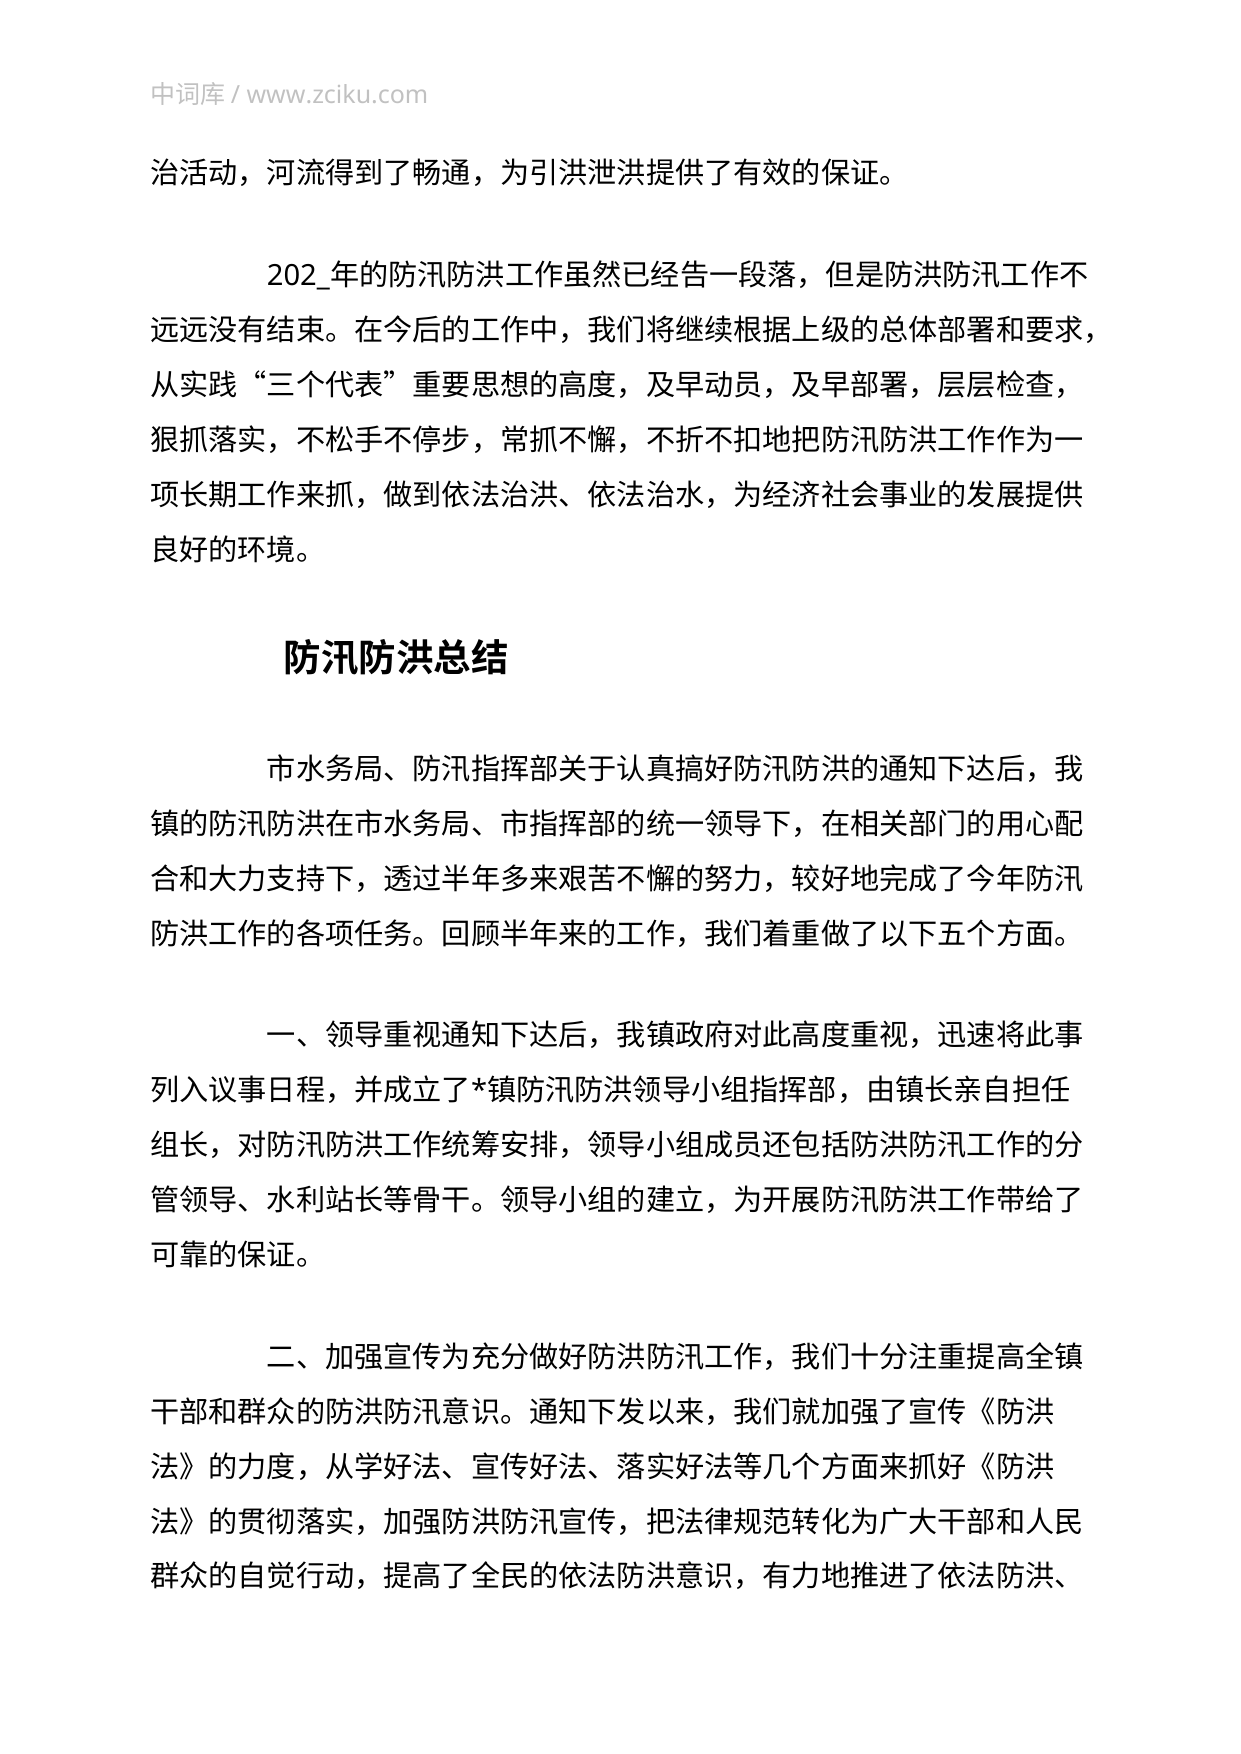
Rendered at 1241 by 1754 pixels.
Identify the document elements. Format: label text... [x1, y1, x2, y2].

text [150, 1333, 1090, 1595]
text 一、领导重视通知下达后，我镇政府对此高度重视，迅速将此事列入议事日程，并成立了*镇防汛防洪领导小组指挥部，由镇长亲自担任组长，对防汛防洪工作统筹安排，领导小组成员还包括防洪防汛工作的分管领导、水利站长等骨干。领导小组的建立，为开展防汛防洪工作带给了可靠的保证。 [150, 1012, 1090, 1274]
text 202_年的防汛防洪工作虽然已经告一段落，但是防洪防汛工作不远远没有结束。在今后的工作中，我们将继续根据上级的总体部署和要求，从实践“三个代表”重要思想的高度，及早动员，及早部署，层层检查，狠抓落实，不松手不停步，常抓不懈，不折不扣地把防汛防洪工作作为一项长期工作来抓，做到依法治洪、依法治水，为经济社会事业的发展提供良好的环境。 [150, 252, 1090, 569]
text 防汛防洪总结 [150, 628, 1090, 682]
text 市水务局、防汛指挥部关于认真搞好防汛防洪的通知下达后，我镇的防汛防洪在市水务局、市指挥部的统一领导下，在相关部门的用心配合和大力支持下，透过半年多来艰苦不懈的努力，较好地完成了今年防汛防洪工作的各项任务。回顾半年来的工作，我们着重做了以下五个方面。 [150, 746, 1090, 952]
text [150, 150, 1090, 192]
